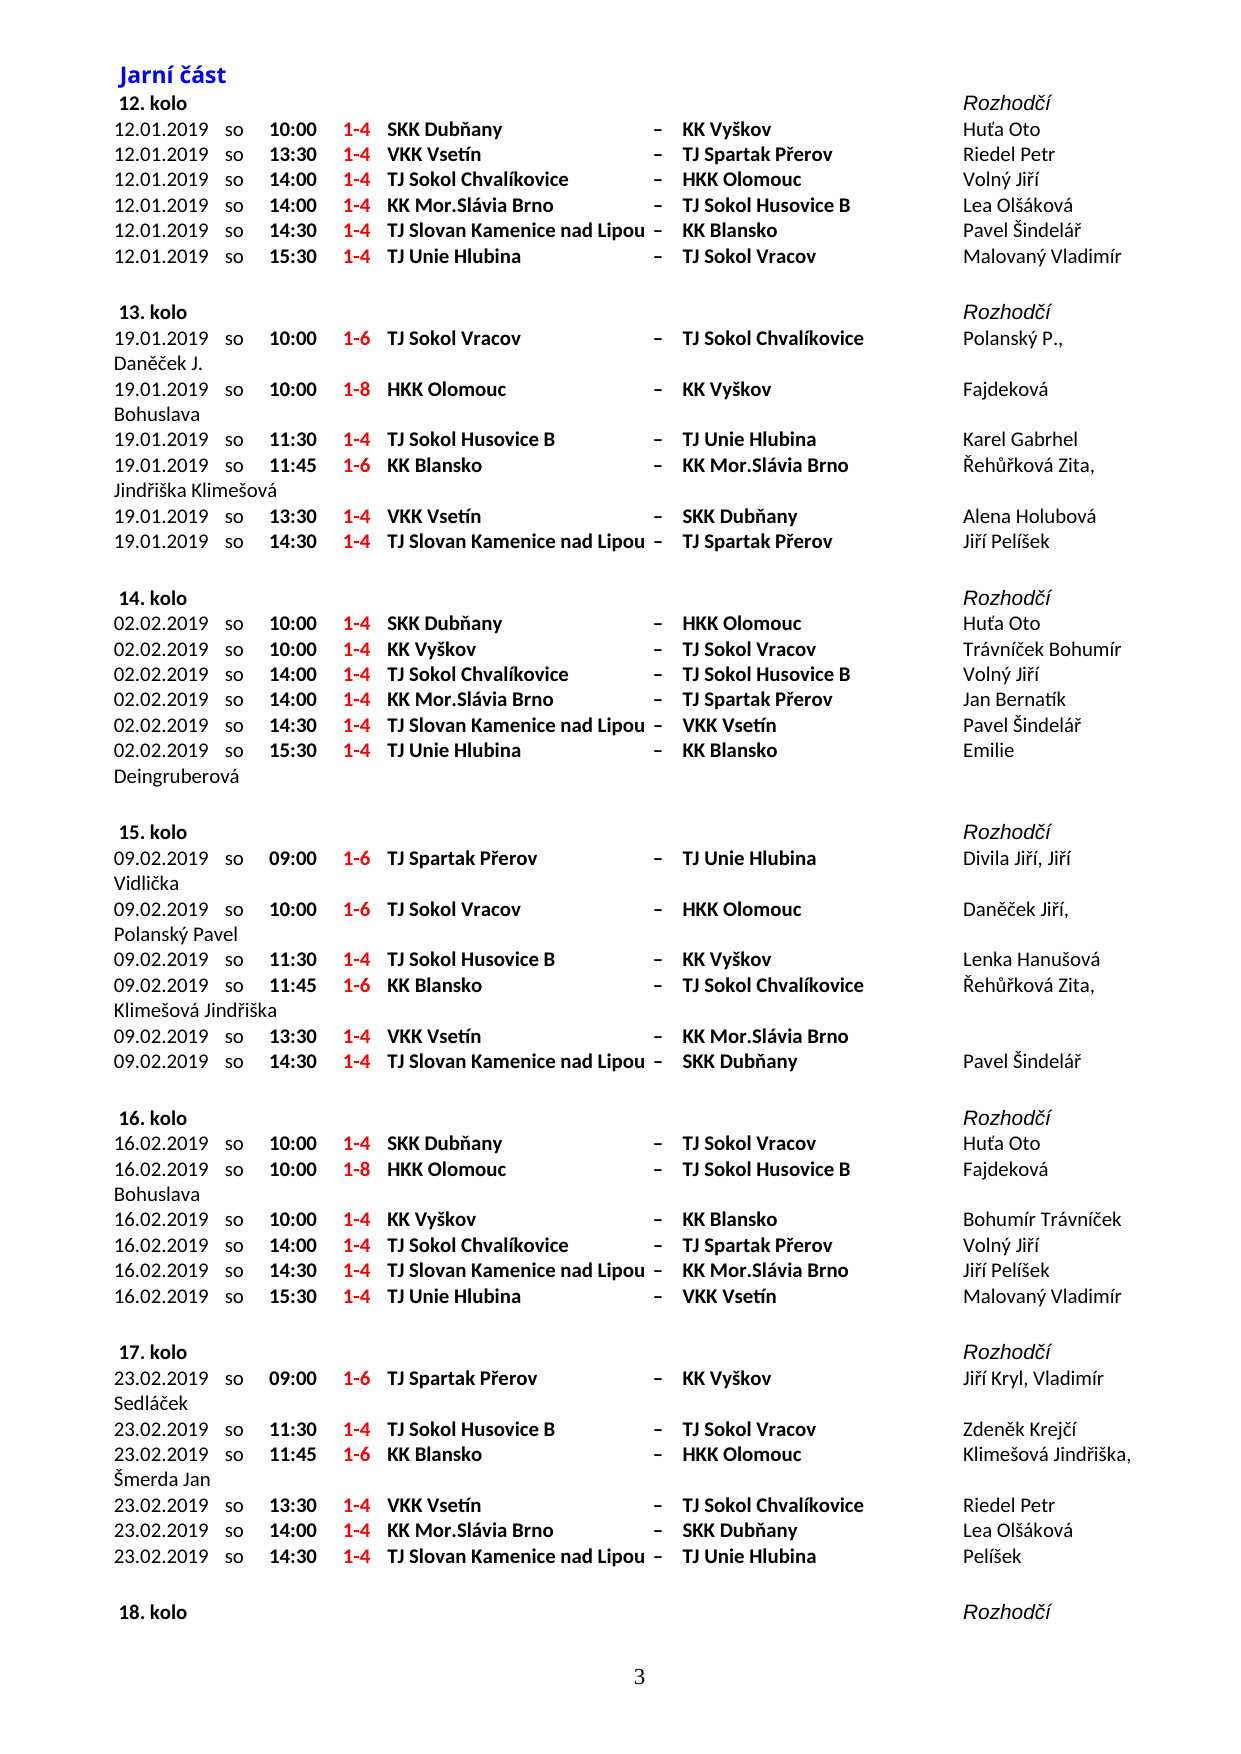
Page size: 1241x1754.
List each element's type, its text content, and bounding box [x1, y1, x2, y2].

text 23.02.2019 so 13:30 1-4 VKK Vsetín – TJ Sokol Chvalíkovice Riedel Petr [114, 1492, 1137, 1517]
text 12. kolo Rozhodčí [114, 59, 1137, 116]
text 09.02.2019 so 11:45 1-6 KK Blansko – TJ Sokol Chvalíkovice Řehůřková Zita, Klimešová Jindřiška [114, 972, 1137, 1023]
text 16.02.2019 so 15:30 1-4 TJ Unie Hlubina – VKK Vsetín Malovaný Vladimír [114, 1283, 1137, 1308]
text 15. kolo Rozhodčí [114, 788, 1137, 845]
text 02.02.2019 so 14:00 1-4 TJ Sokol Chvalíkovice – TJ Sokol Husovice B Volný Jiří [114, 661, 1137, 687]
text 12.01.2019 so 10:00 1-4 SKK Dubňany – KK Vyškov Huťa Oto [114, 116, 1137, 141]
text 09.02.2019 so 09:00 1-6 TJ Spartak Přerov – TJ Unie Hlubina Divila Jiří, Jiří Vidlička [114, 845, 1137, 896]
text 18. kolo Rozhodčí [114, 1568, 1137, 1625]
text 02.02.2019 so 15:30 1-4 TJ Unie Hlubina – KK Blansko Emilie Deingruberová [114, 737, 1137, 788]
text 13. kolo Rozhodčí [114, 268, 1137, 325]
text 23.02.2019 so 14:30 1-4 TJ Slovan Kamenice nad Lipou – TJ Unie Hlubina Pelíšek [114, 1543, 1137, 1568]
text 02.02.2019 so 14:30 1-4 TJ Slovan Kamenice nad Lipou – VKK Vsetín Pavel Šindelář [114, 712, 1137, 737]
text 17. kolo Rozhodčí [114, 1308, 1137, 1365]
text 19.01.2019 so 11:30 1-4 TJ Sokol Husovice B – TJ Unie Hlubina Karel Gabrhel [114, 427, 1137, 452]
text 12.01.2019 so 14:00 1-4 TJ Sokol Chvalíkovice – HKK Olomouc Volný Jiří [114, 167, 1137, 192]
text 16. kolo Rozhodčí [114, 1074, 1137, 1130]
text 09.02.2019 so 11:30 1-4 TJ Sokol Husovice B – KK Vyškov Lenka Hanušová [114, 947, 1137, 972]
text 16.02.2019 so 10:00 1-8 HKK Olomouc – TJ Sokol Husovice B Fajdeková Bohuslava [114, 1156, 1137, 1207]
text 19.01.2019 so 14:30 1-4 TJ Slovan Kamenice nad Lipou – TJ Spartak Přerov Jiří Pelíšek [114, 528, 1137, 554]
text 09.02.2019 so 13:30 1-4 VKK Vsetín – KK Mor.Slávia Brno [114, 1023, 1137, 1048]
text 19.01.2019 so 13:30 1-4 VKK Vsetín – SKK Dubňany Alena Holubová [114, 503, 1137, 528]
text 16.02.2019 so 10:00 1-4 SKK Dubňany – TJ Sokol Vracov Huťa Oto [114, 1130, 1137, 1156]
text 23.02.2019 so 11:45 1-6 KK Blansko – HKK Olomouc Klimešová Jindřiška, Šmerda Jan [114, 1441, 1137, 1492]
text 09.02.2019 so 14:30 1-4 TJ Slovan Kamenice nad Lipou – SKK Dubňany Pavel Šindelář [114, 1048, 1137, 1074]
text 16.02.2019 so 10:00 1-4 KK Vyškov – KK Blansko Bohumír Trávníček [114, 1207, 1137, 1232]
text 02.02.2019 so 10:00 1-4 KK Vyškov – TJ Sokol Vracov Trávníček Bohumír [114, 636, 1137, 661]
text 02.02.2019 so 14:00 1-4 KK Mor.Slávia Brno – TJ Spartak Přerov Jan Bernatík [114, 687, 1137, 712]
text 23.02.2019 so 14:00 1-4 KK Mor.Slávia Brno – SKK Dubňany Lea Olšáková [114, 1517, 1137, 1543]
text 16.02.2019 so 14:00 1-4 TJ Sokol Chvalíkovice – TJ Spartak Přerov Volný Jiří [114, 1232, 1137, 1257]
text 14. kolo Rozhodčí [114, 554, 1137, 610]
text 19.01.2019 so 11:45 1-6 KK Blansko – KK Mor.Slávia Brno Řehůřková Zita, Jindřiška Klimešová [114, 452, 1137, 503]
text 23.02.2019 so 09:00 1-6 TJ Spartak Přerov – KK Vyškov Jiří Kryl, Vladimír Sedláček [114, 1365, 1137, 1416]
text 12.01.2019 so 13:30 1-4 VKK Vsetín – TJ Spartak Přerov Riedel Petr [114, 141, 1137, 167]
text 12.01.2019 so 15:30 1-4 TJ Unie Hlubina – TJ Sokol Vracov Malovaný Vladimír [114, 243, 1137, 268]
text 16.02.2019 so 14:30 1-4 TJ Slovan Kamenice nad Lipou – KK Mor.Slávia Brno Jiří Pelíšek [114, 1257, 1137, 1283]
text 12.01.2019 so 14:00 1-4 KK Mor.Slávia Brno – TJ Sokol Husovice B Lea Olšáková [114, 192, 1137, 217]
text 19.01.2019 so 10:00 1-6 TJ Sokol Vracov – TJ Sokol Chvalíkovice Polanský P., Daněček J. [114, 325, 1137, 376]
text 19.01.2019 so 10:00 1-8 HKK Olomouc – KK Vyškov Fajdeková Bohuslava [114, 376, 1137, 427]
text 23.02.2019 so 11:30 1-4 TJ Sokol Husovice B – TJ Sokol Vracov Zdeněk Krejčí [114, 1416, 1137, 1441]
text 02.02.2019 so 10:00 1-4 SKK Dubňany – HKK Olomouc Huťa Oto [114, 610, 1137, 636]
text 12.01.2019 so 14:30 1-4 TJ Slovan Kamenice nad Lipou – KK Blansko Pavel Šindelář [114, 217, 1137, 243]
text 09.02.2019 so 10:00 1-6 TJ Sokol Vracov – HKK Olomouc Daněček Jiří, Polanský Pavel [114, 896, 1137, 947]
